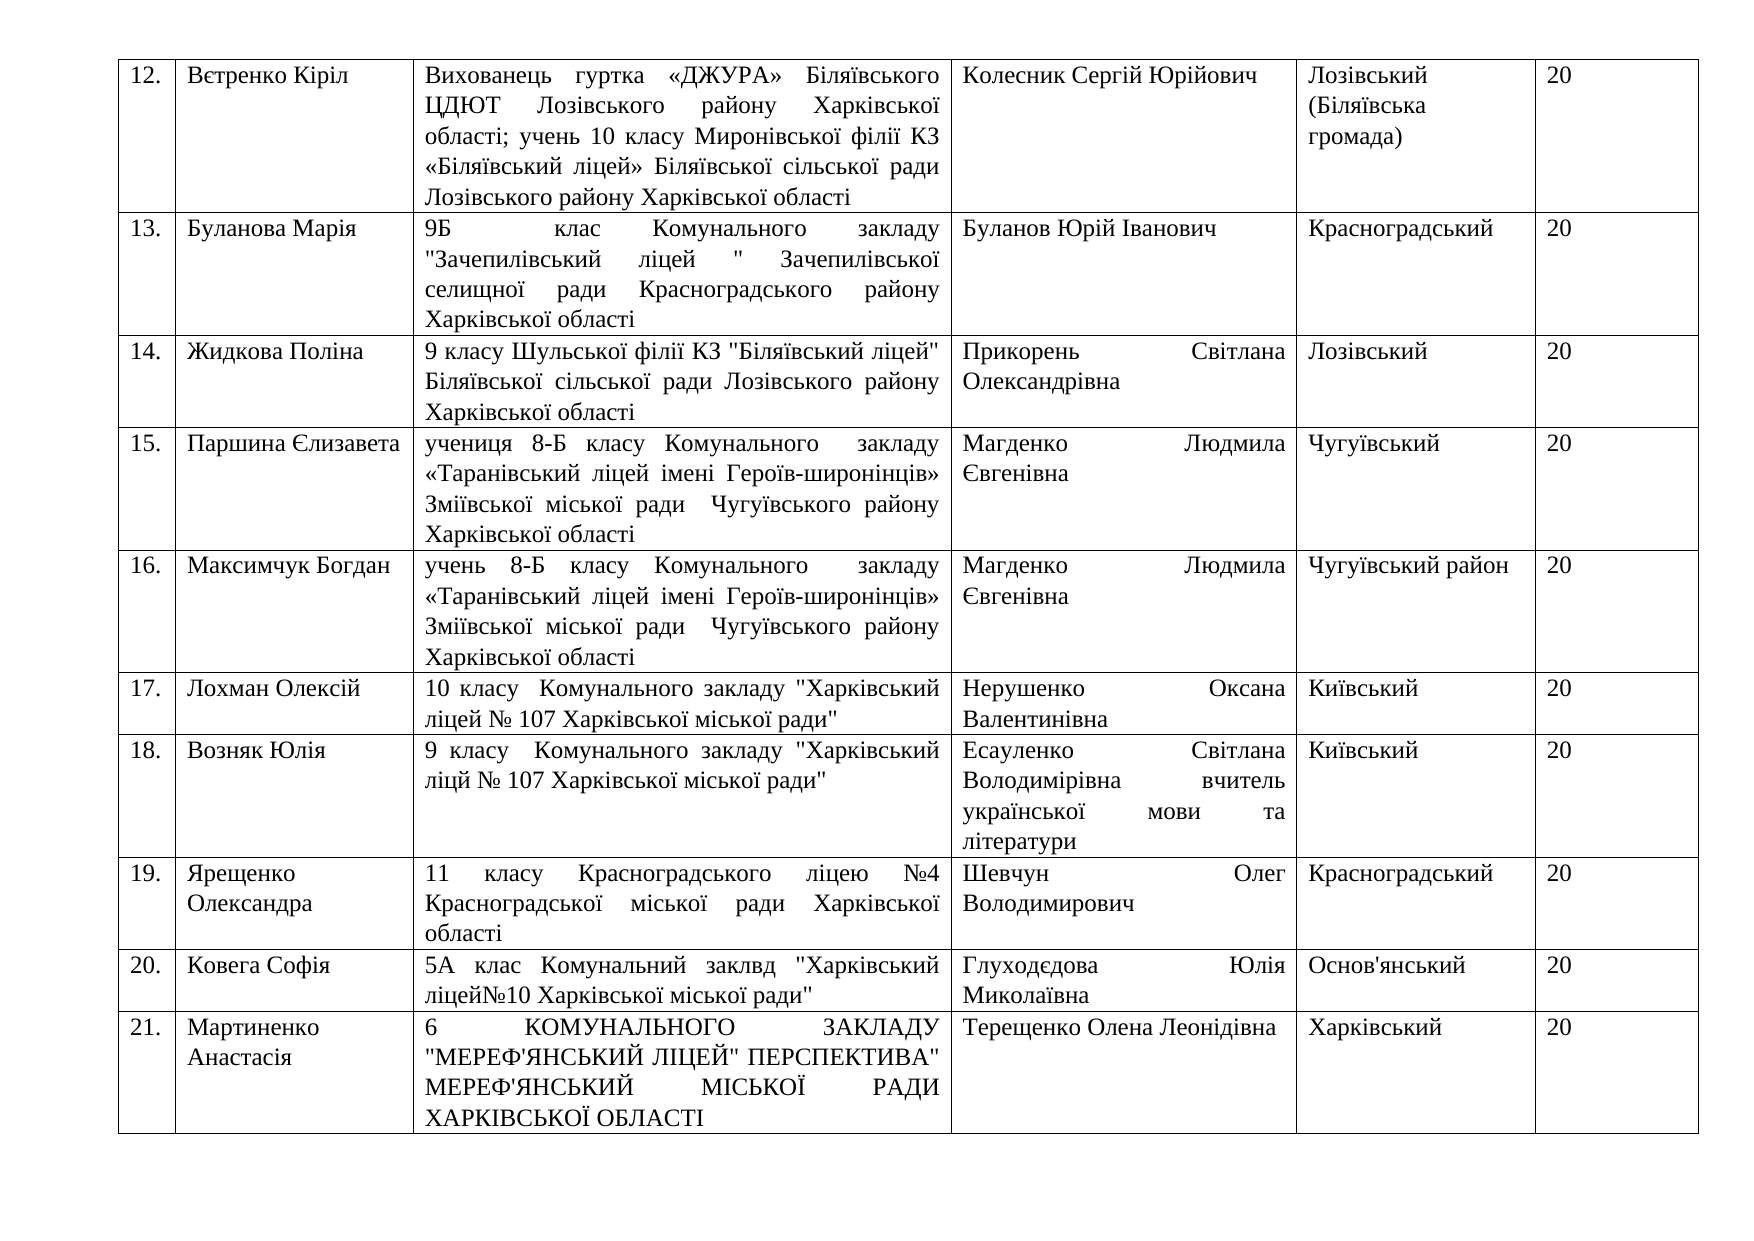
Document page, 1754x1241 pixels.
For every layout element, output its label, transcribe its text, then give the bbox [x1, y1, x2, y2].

table_cell 20 [1536, 858, 1698, 949]
table_cell 9 класу Шульської філії КЗ "Біляївський ліцей" Біляївської сільської ради Лозівського району Харківської області [414, 336, 951, 427]
table_cell Буланова Марія [176, 213, 413, 335]
table_cell 20 [1536, 336, 1698, 427]
table_cell Нерушенко Оксана Валентинівна [952, 673, 1296, 734]
table_cell Чугуївський район [1297, 551, 1535, 672]
table_cell 20 [1536, 213, 1698, 335]
table_cell Жидкова Поліна [176, 336, 413, 427]
table_cell учень 8-Б класу Комунального закладу «Таранівський ліцей імені Героїв-широнінців» Зміївської міської ради Чугуївського району Харківської області [414, 551, 951, 672]
table_cell 20 [1536, 950, 1698, 1011]
table_cell Вихованець гуртка «ДЖУРА» Біляївського ЦДЮТ Лозівського району Харківської області; учень 10 класу Миронiвської фiлiї КЗ «Біляївський лiцей» Біляївської сільської ради Лозівського району Харківської області [414, 60, 951, 212]
table_cell Прикорень Світлана Олександрівна [952, 336, 1296, 427]
table_cell [119, 950, 175, 1011]
table_cell [119, 735, 175, 857]
table_cell учениця 8-Б класу Комунального закладу «Таранівський ліцей імені Героїв-широнінців» Зміївської міської ради Чугуївського району Харківської області [414, 428, 951, 549]
table_cell [119, 858, 175, 949]
table_cell Магденко Людмила Євгенівна [952, 551, 1296, 672]
table_cell [119, 551, 175, 672]
table_cell [119, 336, 175, 427]
table_cell 11 класу Красноградського ліцею №4 Красноградської міської ради Харківської області [414, 858, 951, 949]
table_cell 20 [1536, 1012, 1698, 1133]
table_cell Паршина Єлизавета [176, 428, 413, 549]
table_cell Терещенко Олена Леонідівна [952, 1012, 1296, 1133]
table_cell Вєтренко Кіріл [176, 60, 413, 212]
table_cell Глуходєдова Юлія Миколаївна [952, 950, 1296, 1011]
table_cell 20 [1536, 551, 1698, 672]
table_cell Київський [1297, 673, 1535, 734]
table_cell [119, 213, 175, 335]
table_cell 6 КОМУНАЛЬНОГО ЗАКЛАДУ "МЕРЕФ'ЯНСЬКИЙ ЛІЦЕЙ" ПЕРСПЕКТИВА" МЕРЕФ'ЯНСЬКИЙ МІСЬКОЇ РАДИ ХАРКІВСЬКОЇ ОБЛАСТІ [414, 1012, 951, 1133]
table_cell [119, 60, 175, 212]
table_cell Харківський [1297, 1012, 1535, 1133]
table_cell [119, 428, 175, 549]
table_cell Есауленко Світлана Володимірівна вчитель української мови та літератури [952, 735, 1296, 857]
table_cell Лозівський (Біляївська громада) [1297, 60, 1535, 212]
table_cell Основ'янський [1297, 950, 1535, 1011]
table_cell Мартиненко Анастасія [176, 1012, 413, 1133]
table_cell Красноградський [1297, 213, 1535, 335]
table_cell Возняк Юлія [176, 735, 413, 857]
table_cell Чугуївський [1297, 428, 1535, 549]
table_cell Красноградський [1297, 858, 1535, 949]
table_cell [119, 1012, 175, 1133]
table_cell Колесник Сергій Юрійович [952, 60, 1296, 212]
table_cell Шевчун Олег Володимирович [952, 858, 1296, 949]
table_cell [119, 673, 175, 734]
table_cell 20 [1536, 673, 1698, 734]
table_cell Ковега Софія [176, 950, 413, 1011]
table_cell 10 класу Комунального закладу "Харківський ліцей № 107 Харківської міської ради" [414, 673, 951, 734]
table_cell 5А клас Комунальний заклвд "Харківський ліцей№10 Харківської міської ради" [414, 950, 951, 1011]
table_cell Ярещенко Олександра [176, 858, 413, 949]
table_cell 20 [1536, 735, 1698, 857]
table_cell 9 класу Комунального закладу "Харківський ліцй № 107 Харківської міської ради" [414, 735, 951, 857]
table_cell Лозівський [1297, 336, 1535, 427]
table_cell Київський [1297, 735, 1535, 857]
table_cell 9Б клас Комунального закладу "Зачепилівський ліцей " Зачепилівської селищної ради Красноградського району Харківської області [414, 213, 951, 335]
table_cell Лохман Олексій [176, 673, 413, 734]
table_cell Буланов Юрій Іванович [952, 213, 1296, 335]
table_cell 20 [1536, 428, 1698, 549]
table_cell 20 [1536, 60, 1698, 212]
table_cell Максимчук Богдан [176, 551, 413, 672]
table_cell Магденко Людмила Євгенівна [952, 428, 1296, 549]
